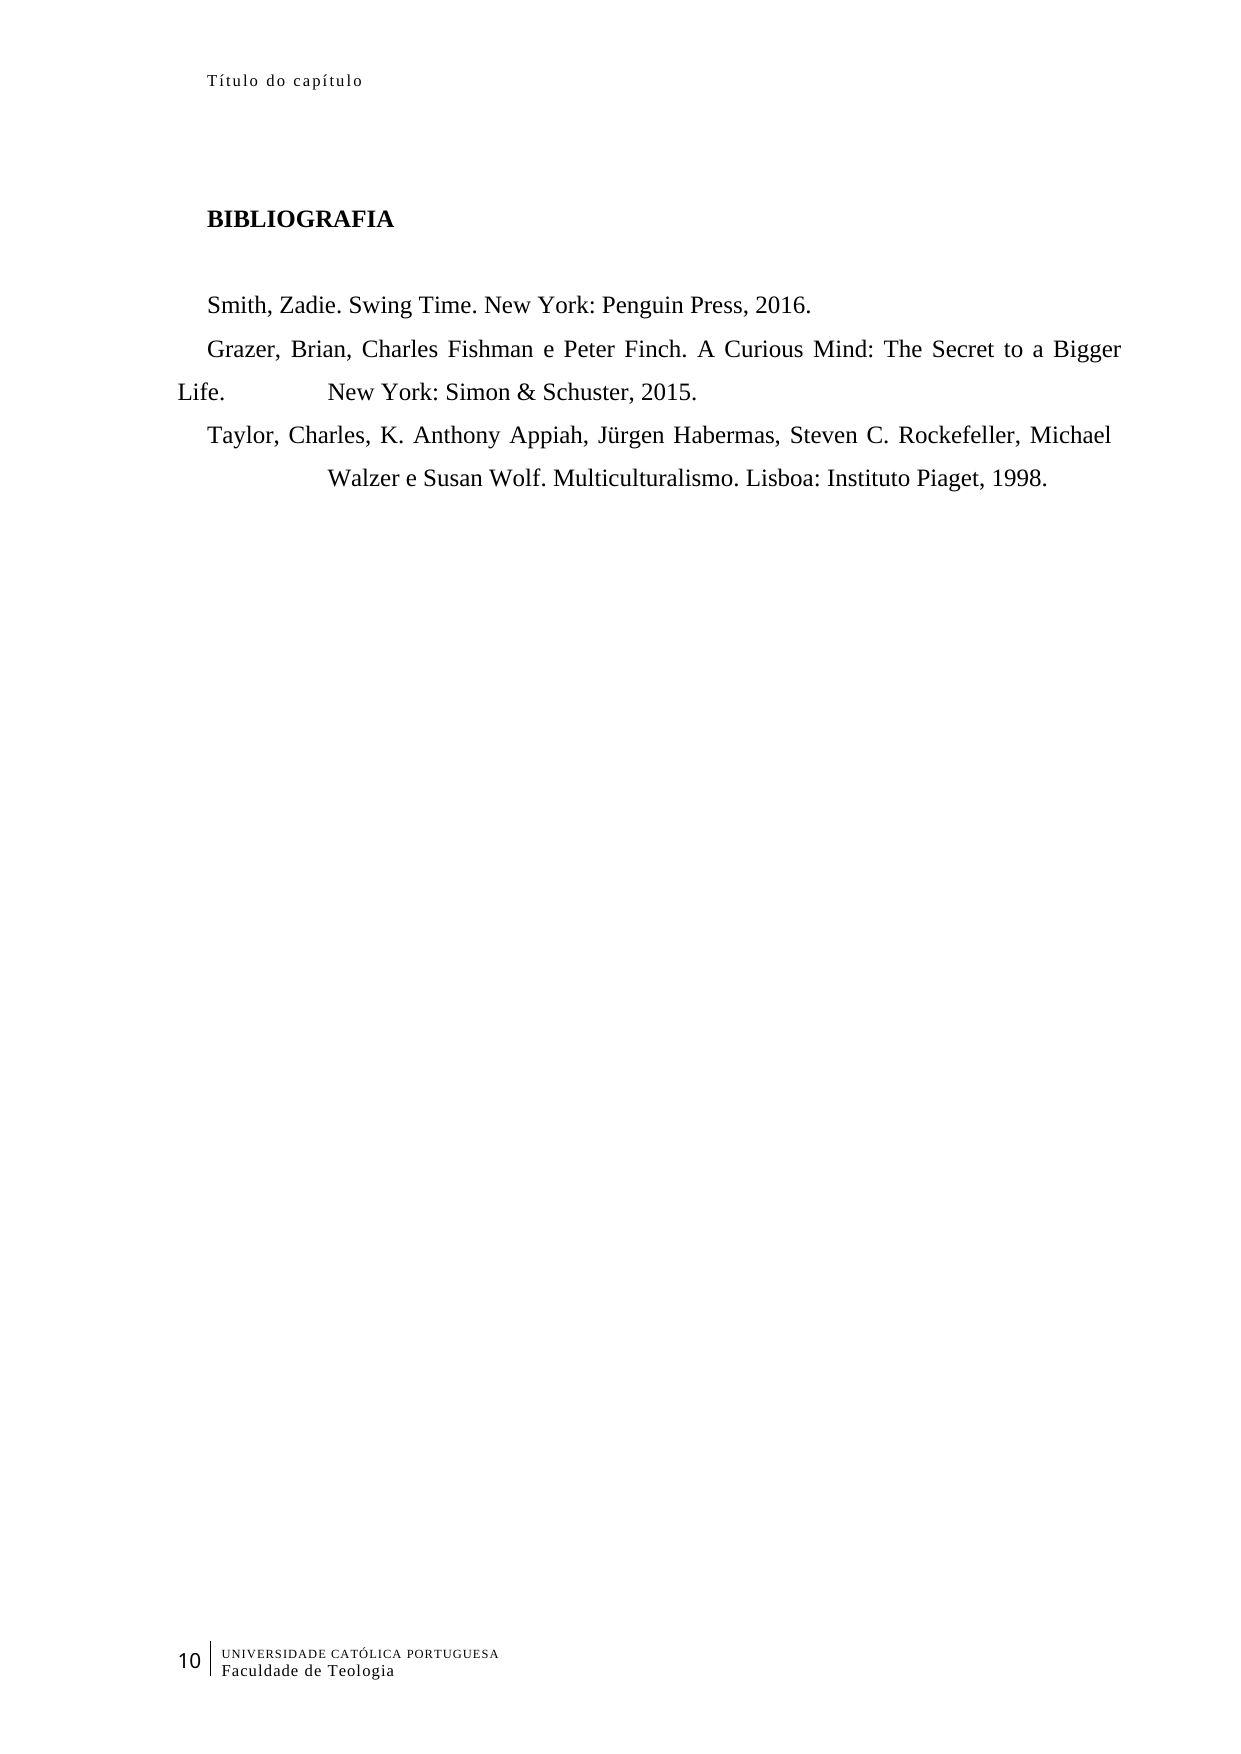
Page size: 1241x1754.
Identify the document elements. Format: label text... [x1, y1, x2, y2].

text BIBLIOGRAFIA [177, 204, 1122, 233]
text Taylor, Charles, K. Anthony Appiah, Jürgen Habermas, Steven C. Rockefeller, Michael Walzer e Susan Wolf. Multiculturalismo. Lisboa: Instituto Piaget, 1998. [177, 420, 1122, 492]
text Grazer, Brian, Charles Fishman e Peter Finch. A Curious Mind: The Secret to a Bigger Life. New York: Simon & Schuster, 2015. [177, 334, 1122, 406]
text Smith, Zadie. Swing Time. New York: Penguin Press, 2016. [177, 291, 1122, 319]
